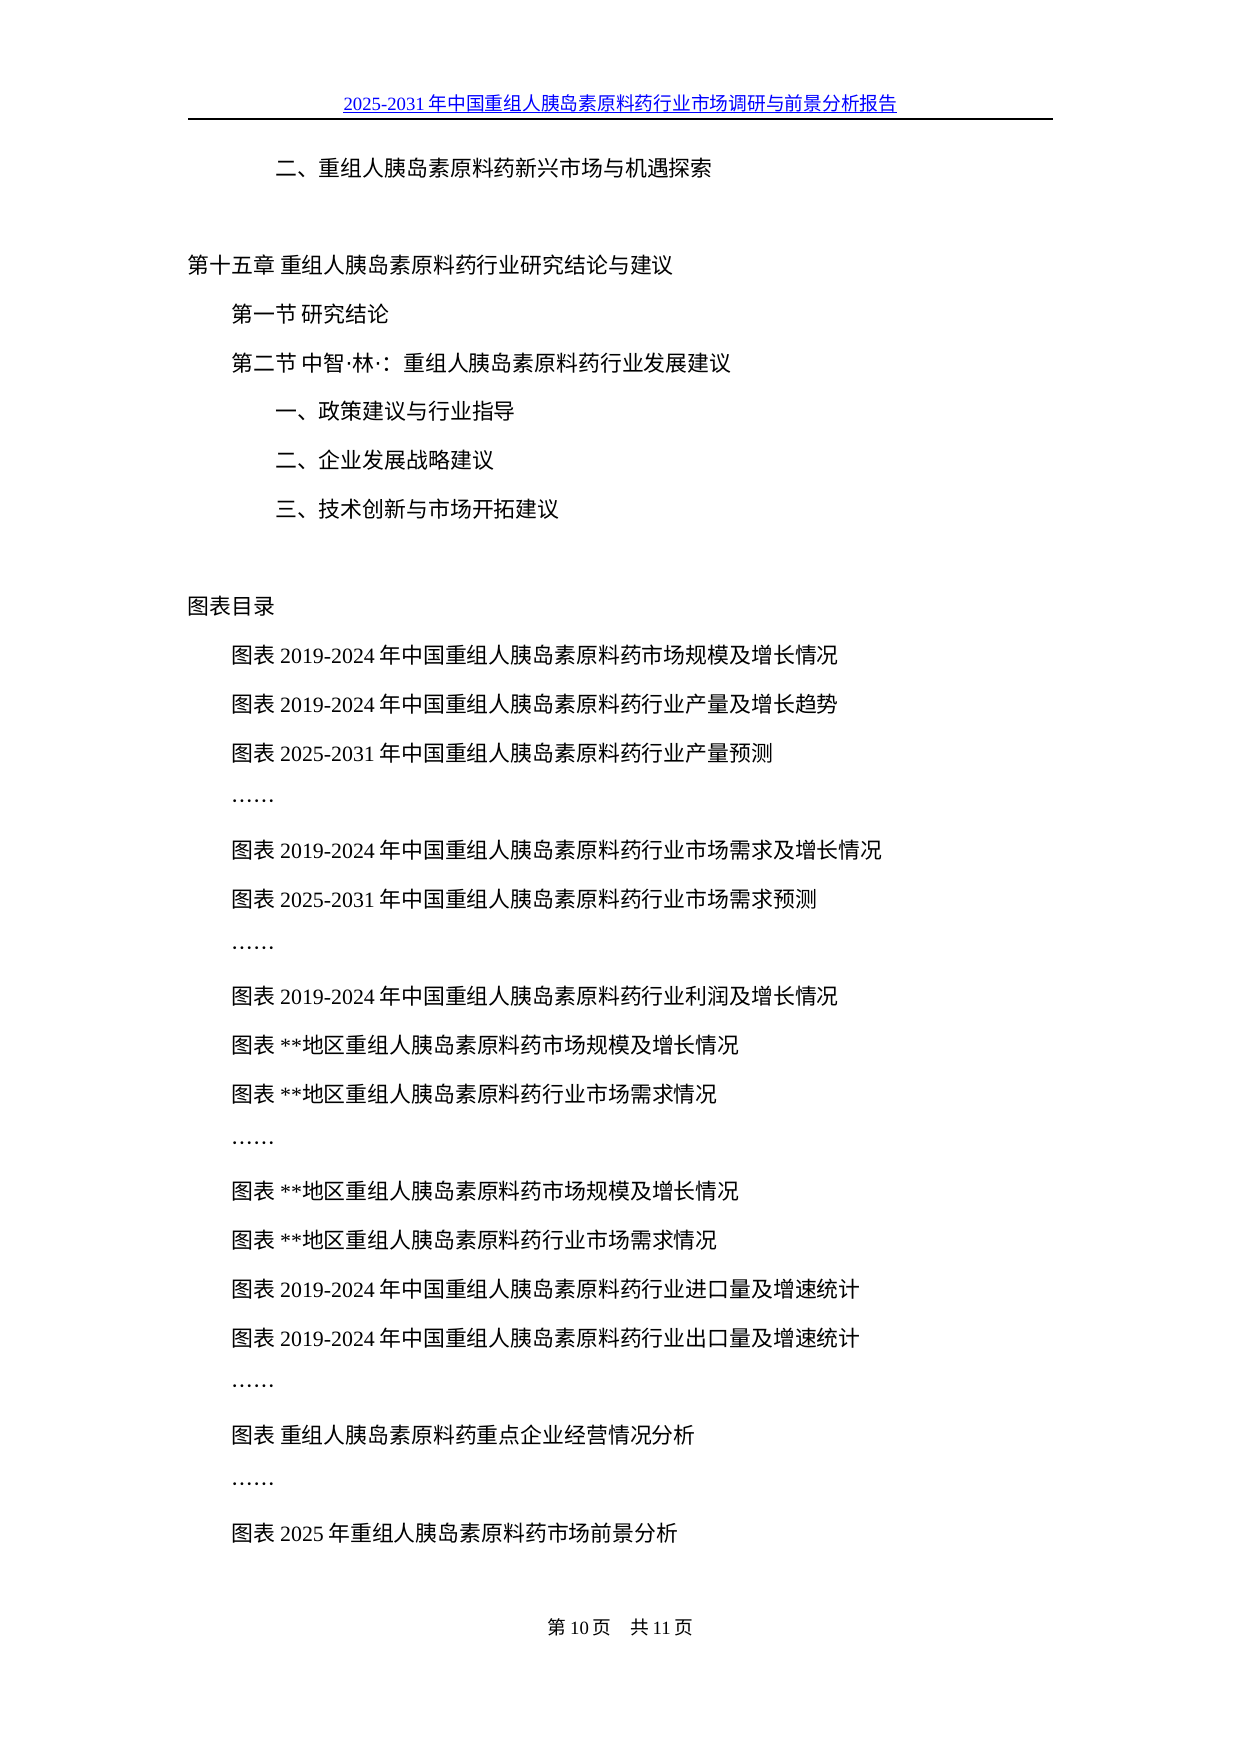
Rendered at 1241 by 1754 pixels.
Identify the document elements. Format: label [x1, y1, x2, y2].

text [187, 150, 1053, 1548]
